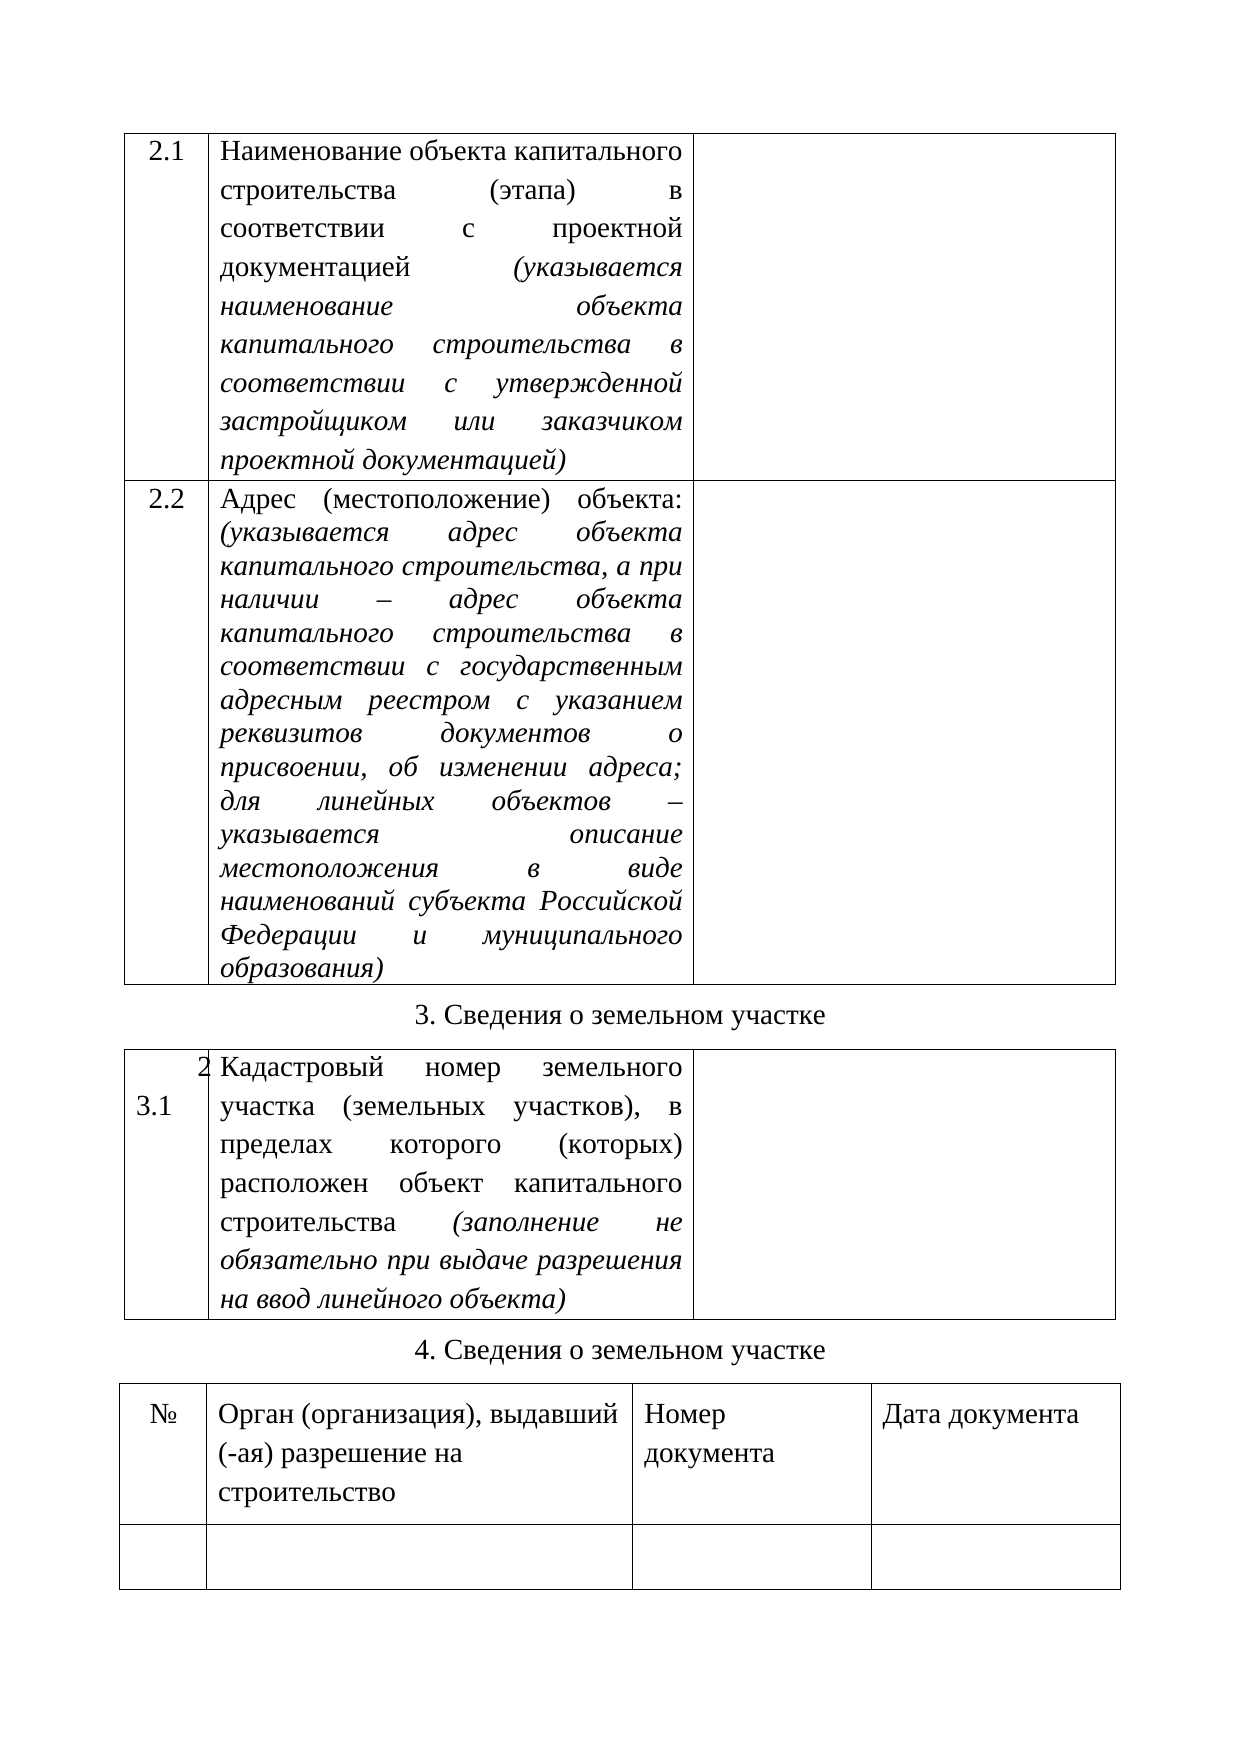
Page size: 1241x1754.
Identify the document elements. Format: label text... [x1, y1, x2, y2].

table_header 2.1 [125, 134, 208, 480]
table_header Кадастровый номер земельного участка (земельных участков), в пределах которого (которых) расположен объект капитального строительства (заполнение не обязательно при выдаче разрешения на ввод линейного объекта) [209, 1050, 693, 1318]
table_cell [120, 1525, 206, 1589]
table_cell [872, 1525, 1120, 1589]
table_cell Адрес (местоположение) объекта: (указывается адрес объекта капитального строительства, а при наличии – адрес объекта капитального строительства в соответствии с государственным адресным реестром с указанием реквизитов документов о присвоении, об изменении адреса; для линейных объектов – указывается описание местоположения в виде наименований субъекта Российской Федерации и муниципального образования) [209, 481, 693, 984]
table_header № [120, 1384, 206, 1524]
text 4. Сведения о земельном участке [118, 1332, 1122, 1366]
table_header 23.1 [125, 1050, 208, 1318]
table_header [694, 1050, 1115, 1318]
table_header Номер документа [633, 1384, 871, 1524]
table_header Дата документа [872, 1384, 1120, 1524]
table_header [694, 134, 1115, 480]
table_cell [207, 1525, 632, 1589]
table_header Наименование объекта капитального строительства (этапа) в соответствии с проектной документацией (указывается наименование объекта капитального строительства в соответствии с утвержденной застройщиком или заказчиком проектной документацией) [209, 134, 693, 480]
table_cell [633, 1525, 871, 1589]
table_cell 2.2 [125, 481, 208, 984]
table_header Орган (организация), выдавший (-ая) разрешение на строительство [207, 1384, 632, 1524]
text 3. Сведения о земельном участке [118, 997, 1122, 1031]
table_cell [694, 481, 1115, 984]
